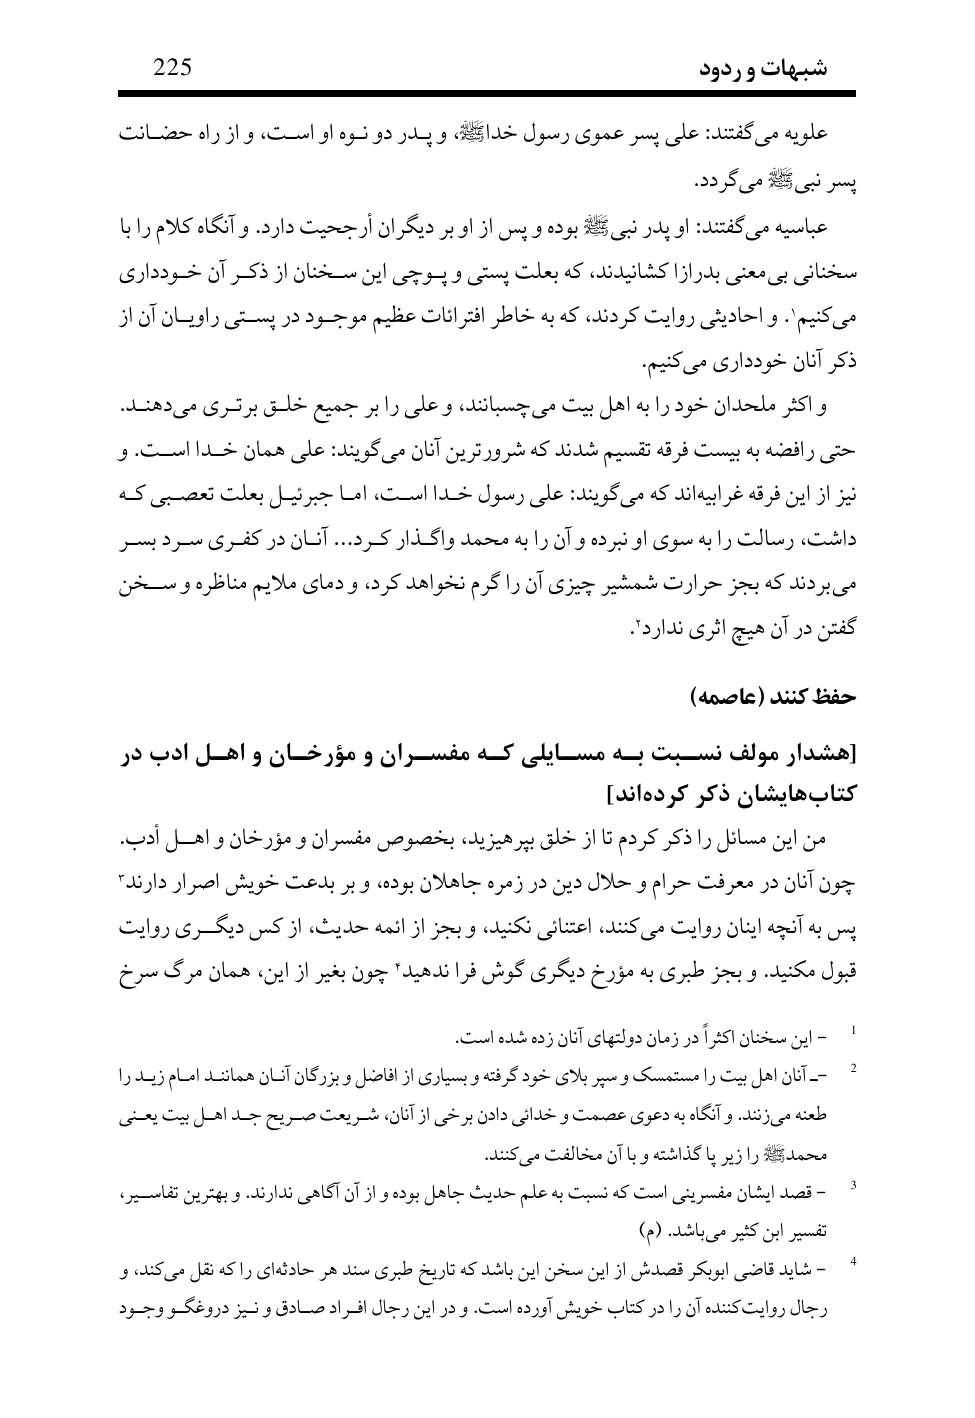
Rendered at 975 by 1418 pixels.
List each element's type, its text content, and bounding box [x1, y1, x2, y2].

text عباسیه می‌گفتند: او پدر نبی ج بوده و پس از او بر دیگران أرجحیت دارد. و آنگاه کلام را با سخنانی بی‌معنی بدرازا کشانیدند، که بعلت پستی و پوچی این سخنان از ذکر آن خودداری می‌کنیم. و احادیثی روایت کردند، که به خاطر افترائات عظیم موجود در پستی راویان آن از ذکر آنان خودداری می‌کنیم. [118, 205, 857, 386]
text و اکثر ملحدان خود را به اهل بیت می‌چسبانند، و علی را بر جمیع خلق برتری می‌دهند. حتی رافضه به بیست فرقه تقسیم شدند که شرورترین آنان می‌گویند: علی همان خدا است. و نیز از این فرقه غرابیه‌اند که می‌گویند: علی رسول خدا است، اما جبرئیل بعلت تعصبی که داشت، رسالت را به سوی او نبرده و آن را به محمد واگذار کرد... آنان در کفری سرد بسر می‌بردند که بجز حرارت شمشیر چیزی آن را گرم نخواهد کرد، و دمای ملایم مناظره و سخن گفتن در آن هیچ اثری ندارد. [118, 386, 857, 652]
text حفظ‌کنند (عاصمه) [118, 677, 857, 717]
text [هشدار مولف نسبت به مسایلی که مفسران و مؤرخان و اهل ادب در کتاب‌هایشان ذکر کرده‌اند] [118, 736, 857, 818]
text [118, 818, 857, 996]
text علویه می‌‌گفتند: علی پسر عموی رسول خدا ج، و پدر دو نوه او است، و از راه حضانت پسر نبی ج می‌گردد. [118, 110, 857, 205]
